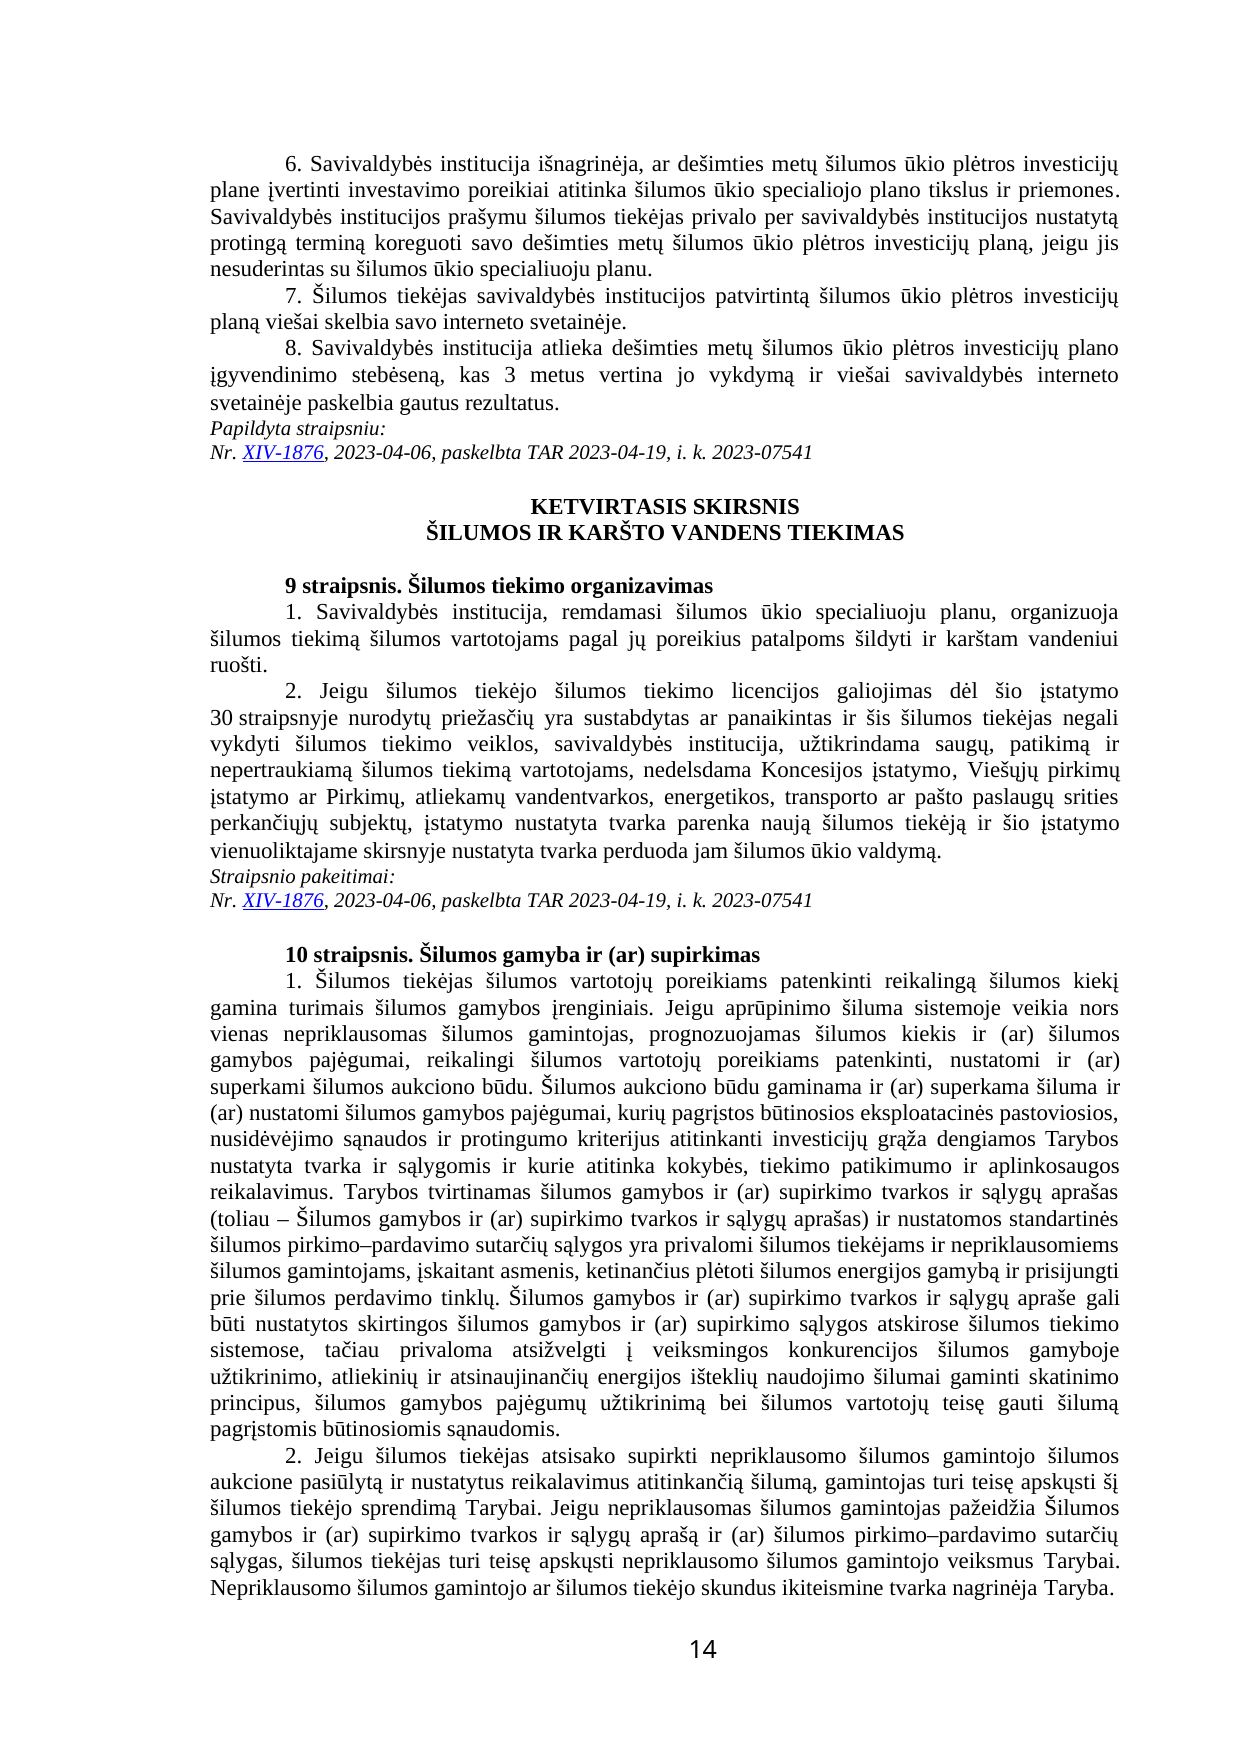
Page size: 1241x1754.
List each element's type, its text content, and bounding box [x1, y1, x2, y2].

text Nr. XIV-1876, 2023-04-06, paskelbta TAR 2023-04-19, i. k. 2023-07541 [210, 440, 1120, 464]
text ŠILUMOS IR KARŠTO VANDENS TIEKIMAS [210, 519, 1120, 546]
text Papildyta straipsniu: [210, 416, 1120, 440]
text 9 straipsnis. Šilumos tiekimo organizavimas [210, 572, 1120, 598]
text 2. Jeigu šilumos tiekėjo šilumos tiekimo licencijos galiojimas dėl šio įstatymo 30 straipsnyje nurodytų priežasčių yra sustabdytas ar panaikintas ir šis šilumos tiekėjas negali vykdyti šilumos tiekimo veiklos, savivaldybės institucija, užtikrindama saugų, patikimą ir nepertraukiamą šilumos tiekimą vartotojams, nedelsdama Koncesijos įstatymo, Viešųjų pirkimų įstatymo ar Pirkimų, atliekamų vandentvarkos, energetikos, transporto ar pašto paslaugų srities perkančiųjų subjektų, įstatymo nustatyta tvarka parenka naują šilumos tiekėją ir šio įstatymo vienuoliktajame skirsnyje nustatyta tvarka perduoda jam šilumos ūkio valdymą. [210, 677, 1120, 864]
text 7. Šilumos tiekėjas savivaldybės institucijos patvirtintą šilumos ūkio plėtros investicijų planą viešai skelbia savo interneto svetainėje. [210, 282, 1120, 334]
text Straipsnio pakeitimai: [210, 864, 1120, 888]
text KETVIRTASIS SKIRSNIS [210, 493, 1120, 519]
text Nr. XIV-1876, 2023-04-06, paskelbta TAR 2023-04-19, i. k. 2023-07541 [210, 888, 1120, 912]
text 2. Jeigu šilumos tiekėjas atsisako supirkti nepriklausomo šilumos gamintojo šilumos aukcione pasiūlytą ir nustatytus reikalavimus atitinkančią šilumą, gamintojas turi teisę apskųsti šį šilumos tiekėjo sprendimą Tarybai. Jeigu nepriklausomas šilumos gamintojas pažeidžia Šilumos gamybos ir (ar) supirkimo tvarkos ir sąlygų aprašą ir (ar) šilumos pirkimo–pardavimo sutarčių sąlygas, šilumos tiekėjas turi teisę apskųsti nepriklausomo šilumos gamintojo veiksmus Tarybai. Nepriklausomo šilumos gamintojo ar šilumos tiekėjo skundus ikiteismine tvarka nagrinėja Taryba. [210, 1442, 1120, 1600]
text 10 straipsnis. Šilumos gamyba ir (ar) supirkimas [210, 941, 1120, 967]
text 6. Savivaldybės institucija išnagrinėja, ar dešimties metų šilumos ūkio plėtros investicijų plane įvertinti investavimo poreikiai atitinka šilumos ūkio specialiojo plano tikslus ir priemones. Savivaldybės institucijos prašymu šilumos tiekėjas privalo per savivaldybės institucijos nustatytą protingą terminą koreguoti savo dešimties metų šilumos ūkio plėtros investicijų planą, jeigu jis nesuderintas su šilumos ūkio specialiuoju planu. [210, 150, 1120, 282]
text 8. Savivaldybės institucija atlieka dešimties metų šilumos ūkio plėtros investicijų plano įgyvendinimo stebėseną, kas 3 metus vertina jo vykdymą ir viešai savivaldybės interneto svetainėje paskelbia gautus rezultatus. [210, 334, 1120, 416]
text 1. Šilumos tiekėjas šilumos vartotojų poreikiams patenkinti reikalingą šilumos kiekį gamina turimais šilumos gamybos įrenginiais. Jeigu aprūpinimo šiluma sistemoje veikia nors vienas nepriklausomas šilumos gamintojas, prognozuojamas šilumos kiekis ir (ar) šilumos gamybos pajėgumai, reikalingi šilumos vartotojų poreikiams patenkinti, nustatomi ir (ar) superkami šilumos aukciono būdu. Šilumos aukciono būdu gaminama ir (ar) superkama šiluma ir (ar) nustatomi šilumos gamybos pajėgumai, kurių pagrįstos būtinosios eksploatacinės pastoviosios, nusidėvėjimo sąnaudos ir protingumo kriterijus atitinkanti investicijų grąža dengiamos Tarybos nustatyta tvarka ir sąlygomis ir kurie atitinka kokybės, tiekimo patikimumo ir aplinkosaugos reikalavimus. Tarybos tvirtinamas šilumos gamybos ir (ar) supirkimo tvarkos ir sąlygų aprašas (toliau – Šilumos gamybos ir (ar) supirkimo tvarkos ir sąlygų aprašas) ir nustatomos standartinės šilumos pirkimo–pardavimo sutarčių sąlygos yra privalomi šilumos tiekėjams ir nepriklausomiems šilumos gamintojams, įskaitant asmenis, ketinančius plėtoti šilumos energijos gamybą ir prisijungti prie šilumos perdavimo tinklų. Šilumos gamybos ir (ar) supirkimo tvarkos ir sąlygų apraše gali būti nustatytos skirtingos šilumos gamybos ir (ar) supirkimo sąlygos atskirose šilumos tiekimo sistemose, tačiau privaloma atsižvelgti į veiksmingos konkurencijos šilumos gamyboje užtikrinimo, atliekinių ir atsinaujinančių energijos išteklių naudojimo šilumai gaminti skatinimo principus, šilumos gamybos pajėgumų užtikrinimą bei šilumos vartotojų teisę gauti šilumą pagrįstomis būtinosiomis sąnaudomis. [210, 967, 1120, 1442]
text 1. Savivaldybės institucija, remdamasi šilumos ūkio specialiuoju planu, organizuoja šilumos tiekimą šilumos vartotojams pagal jų poreikius patalpoms šildyti ir karštam vandeniui ruošti. [210, 598, 1120, 677]
